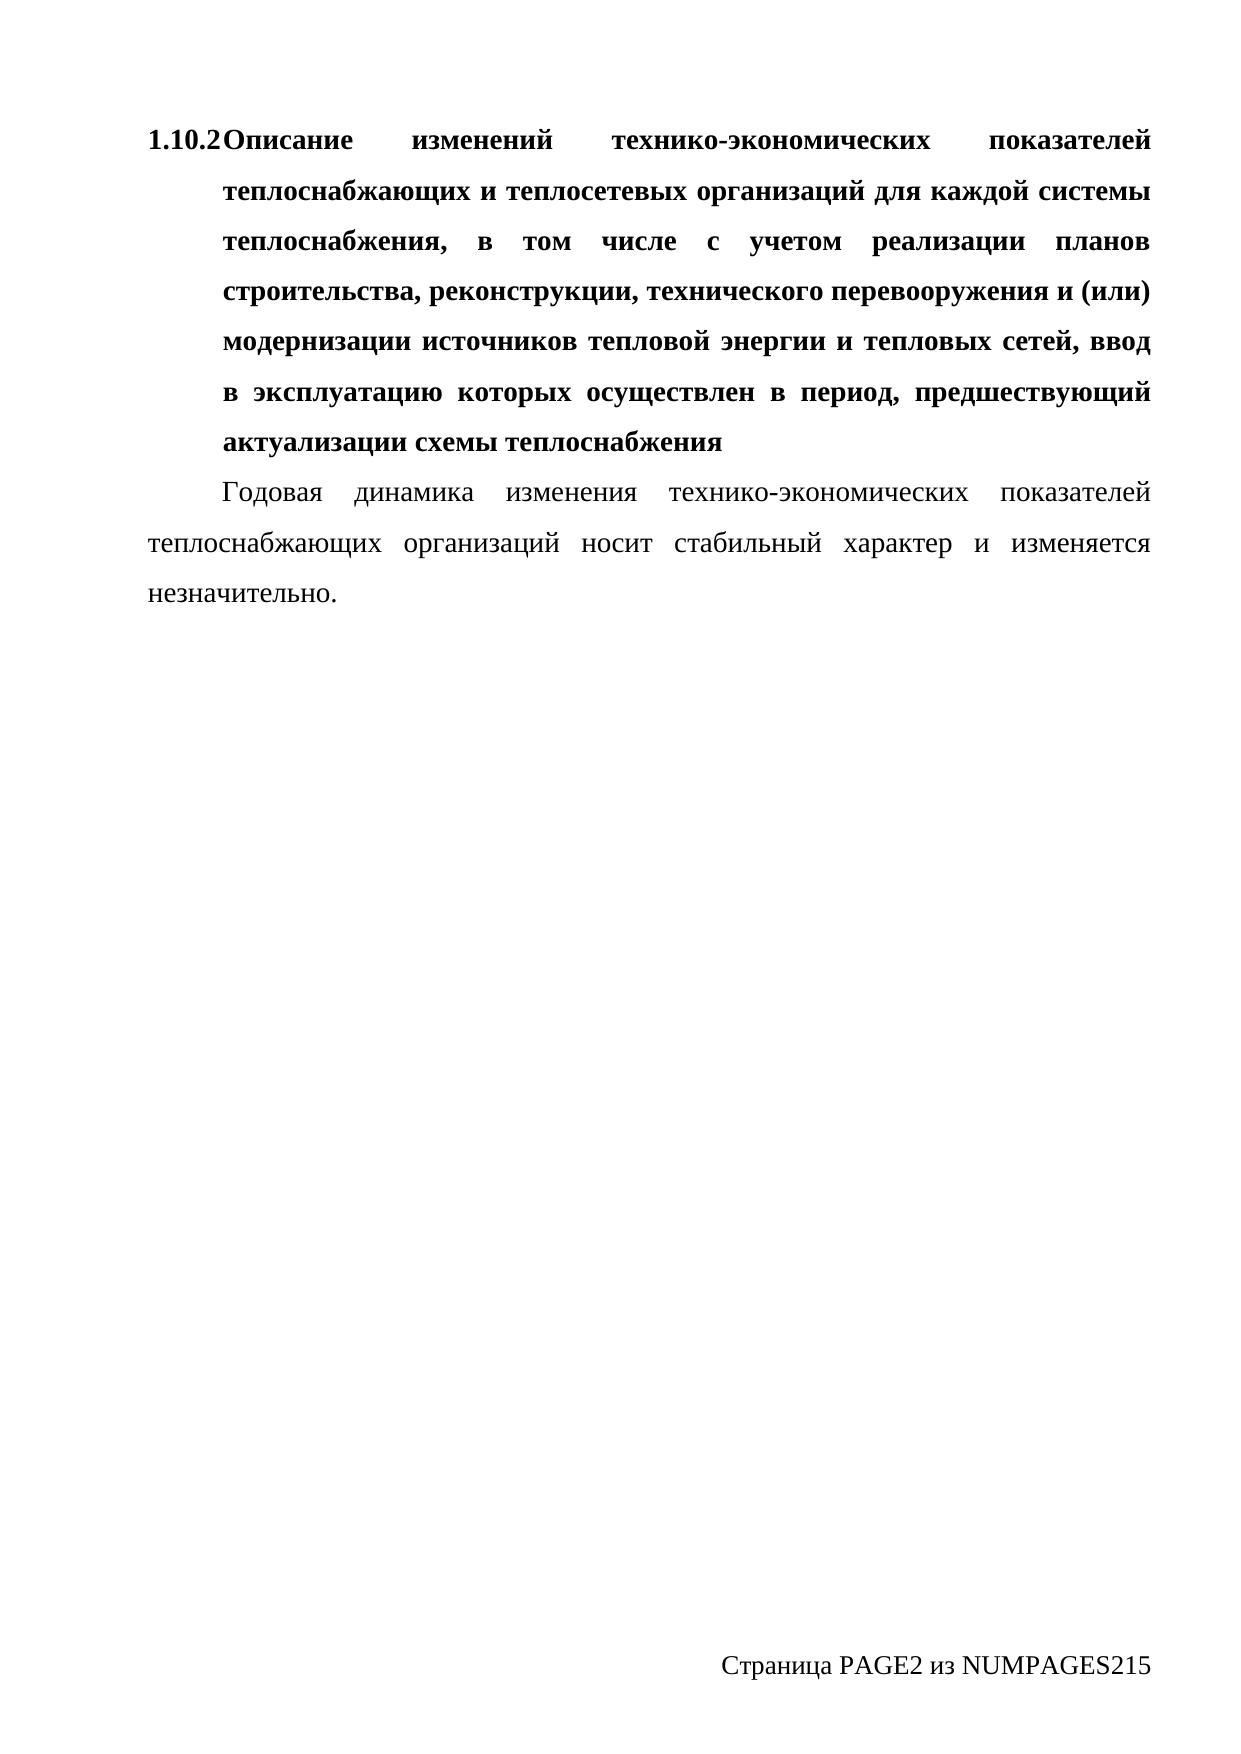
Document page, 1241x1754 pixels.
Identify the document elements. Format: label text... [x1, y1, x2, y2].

text Годовая динамика изменения технико-экономических показателей теплоснабжающих организаций носит стабильный характер и изменяется незначительно. [148, 474, 1152, 609]
subtitle Описание изменений технико-экономических показателей теплоснабжающих и теплосетевых организаций для каждой системы теплоснабжения, в том числе с учетом реализации планов строительства, реконструкции, технического перевооружения и (или) модернизации источников тепловой энергии и тепловых сетей, ввод в эксплуатацию которых осуществлен в период, предшествующий актуализации схемы теплоснабжения [148, 122, 1152, 458]
